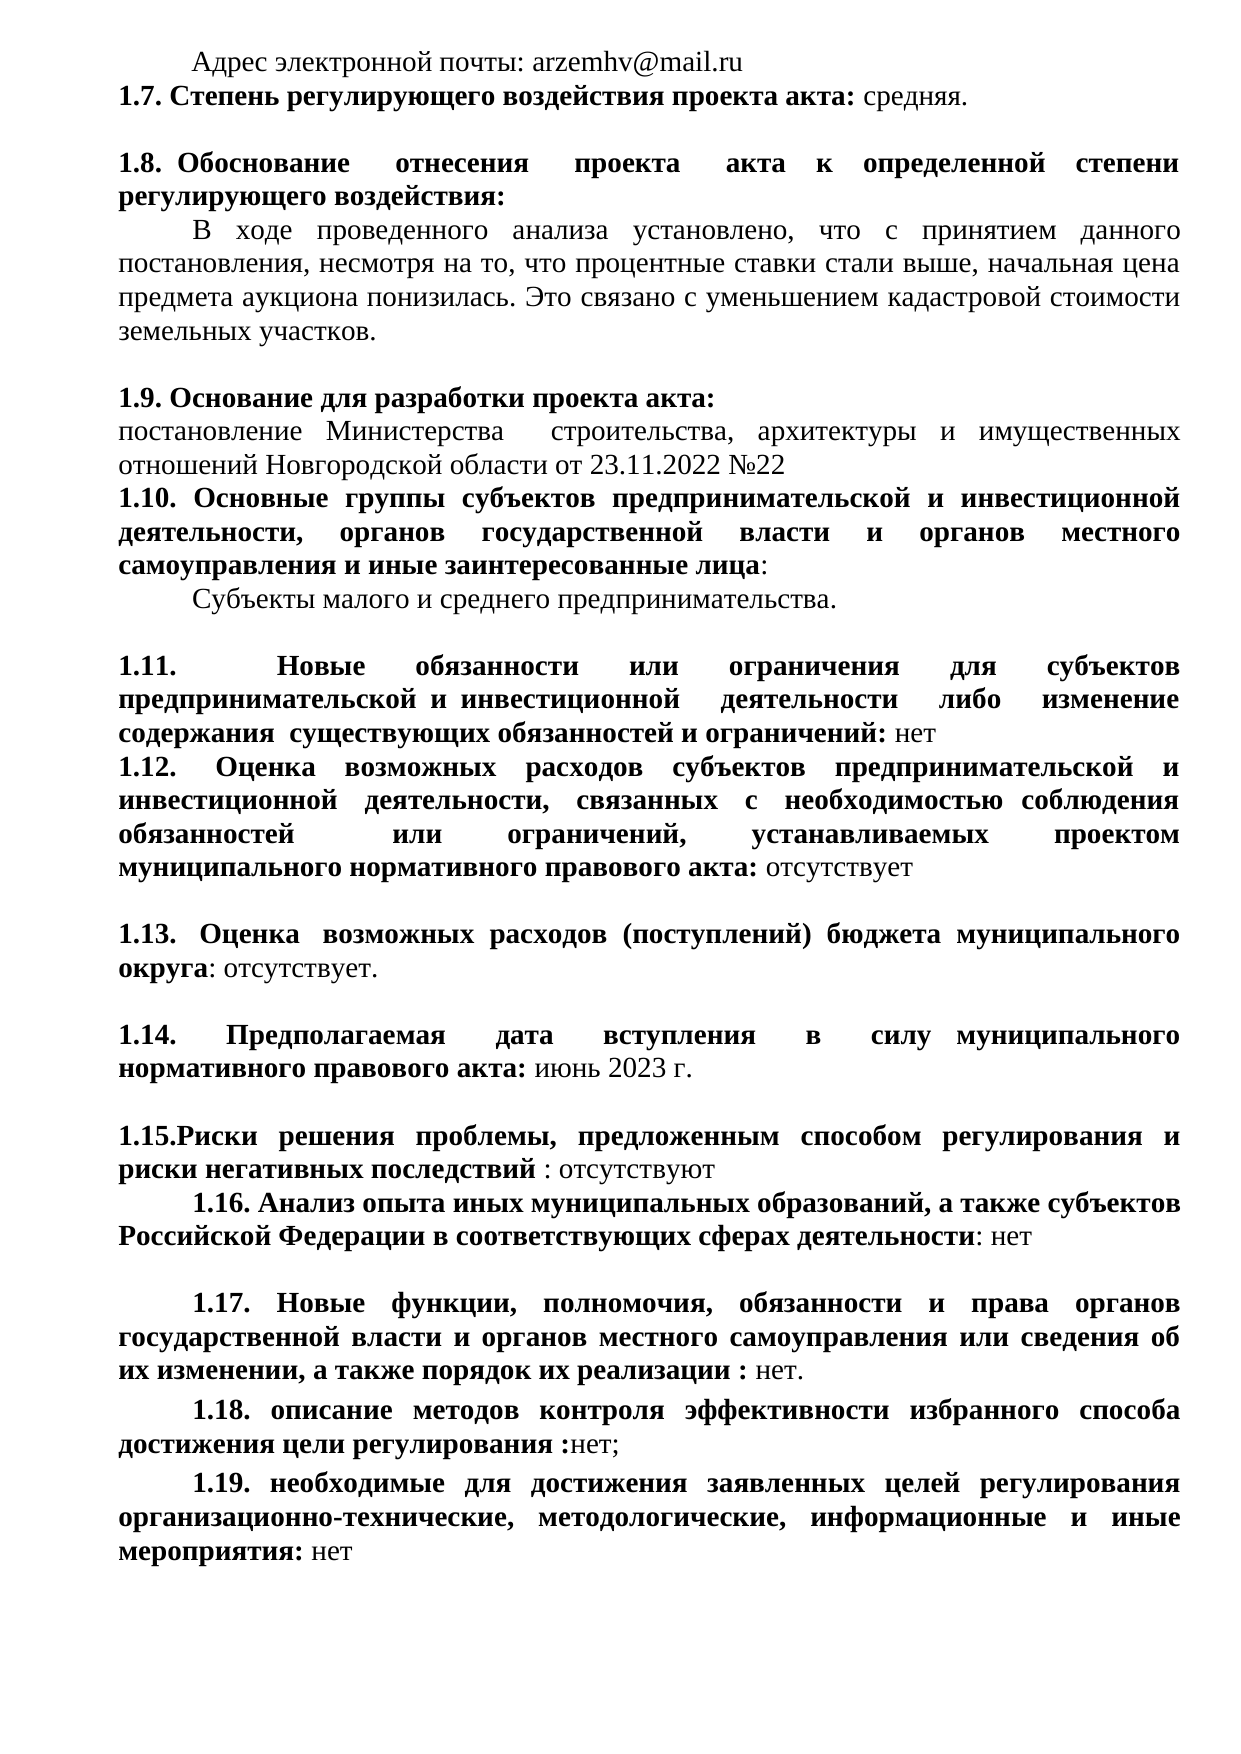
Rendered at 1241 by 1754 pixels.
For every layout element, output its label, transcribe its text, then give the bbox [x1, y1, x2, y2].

text 1.15.Риски решения проблемы, предложенным способом регулирования и риски негативных последствий : отсутствуют [118, 1118, 1181, 1185]
text 1.11. Новые обязанности или ограничения для субъектов предпринимательской и инвестиционной деятельности либо изменение содержания существующих обязанностей и ограничений: нет [118, 648, 1181, 749]
text 1.12. Оценка возможных расходов субъектов предпринимательской и инвестиционной деятельности, связанных с необходимостью соблюдения обязанностей или ограничений, устанавливаемых проектом муниципального нормативного правового акта: отсутствует [118, 749, 1181, 883]
text 1.8. Обоснование отнесения проекта акта к определенной степени регулирующего воздействия: [118, 145, 1181, 212]
text Субъекты малого и среднего предпринимательства. [118, 581, 1181, 614]
text 1.19. необходимые для достижения заявленных целей регулирования организационно-технические, методологические, информационные и иные мероприятия: нет [118, 1466, 1181, 1566]
text постановление Министерства строительства, архитектуры и имущественных отношений Новгородской области от 23.11.2022 №22 [118, 413, 1181, 480]
text В ходе проведенного анализа установлено, что с принятием данного постановления, несмотря на то, что процентные ставки стали выше, начальная цена предмета аукциона понизилась. Это связано с уменьшением кадастровой стоимости земельных участков. [118, 212, 1181, 346]
text Адрес электронной почты: arzemhv@mail.ru [118, 44, 1181, 78]
text 1.18. описание методов контроля эффективности избранного способа достижения цели регулирования :нет; [118, 1392, 1181, 1459]
text 1.14. Предполагаемая дата вступления в силу муниципального нормативного правового акта: июнь 2023 г. [118, 1017, 1181, 1084]
text 1.13. Оценка возможных расходов (поступлений) бюджета муниципального округа: отсутствует. [118, 916, 1181, 983]
text 1.16. Анализ опыта иных муниципальных образований, а также субъектов Российской Федерации ‎в соответствующих сферах деятельности: нет [118, 1185, 1181, 1252]
text 1.17. Новые функции, полномочия, обязанности и права органов государственной власти и органов местного самоуправления или сведения об их изменении, а также порядок их реализации : нет. [118, 1285, 1181, 1386]
text 1.9. Основание для разработки проекта акта: [118, 380, 1181, 413]
text 1.10. Основные группы субъектов предпринимательской и инвестиционной деятельности, органов государственной власти и органов местного самоуправления и иные заинтересованные лица: [118, 480, 1181, 581]
text 1.7. Степень регулирующего воздействия проекта акта: средняя. [118, 78, 1181, 111]
